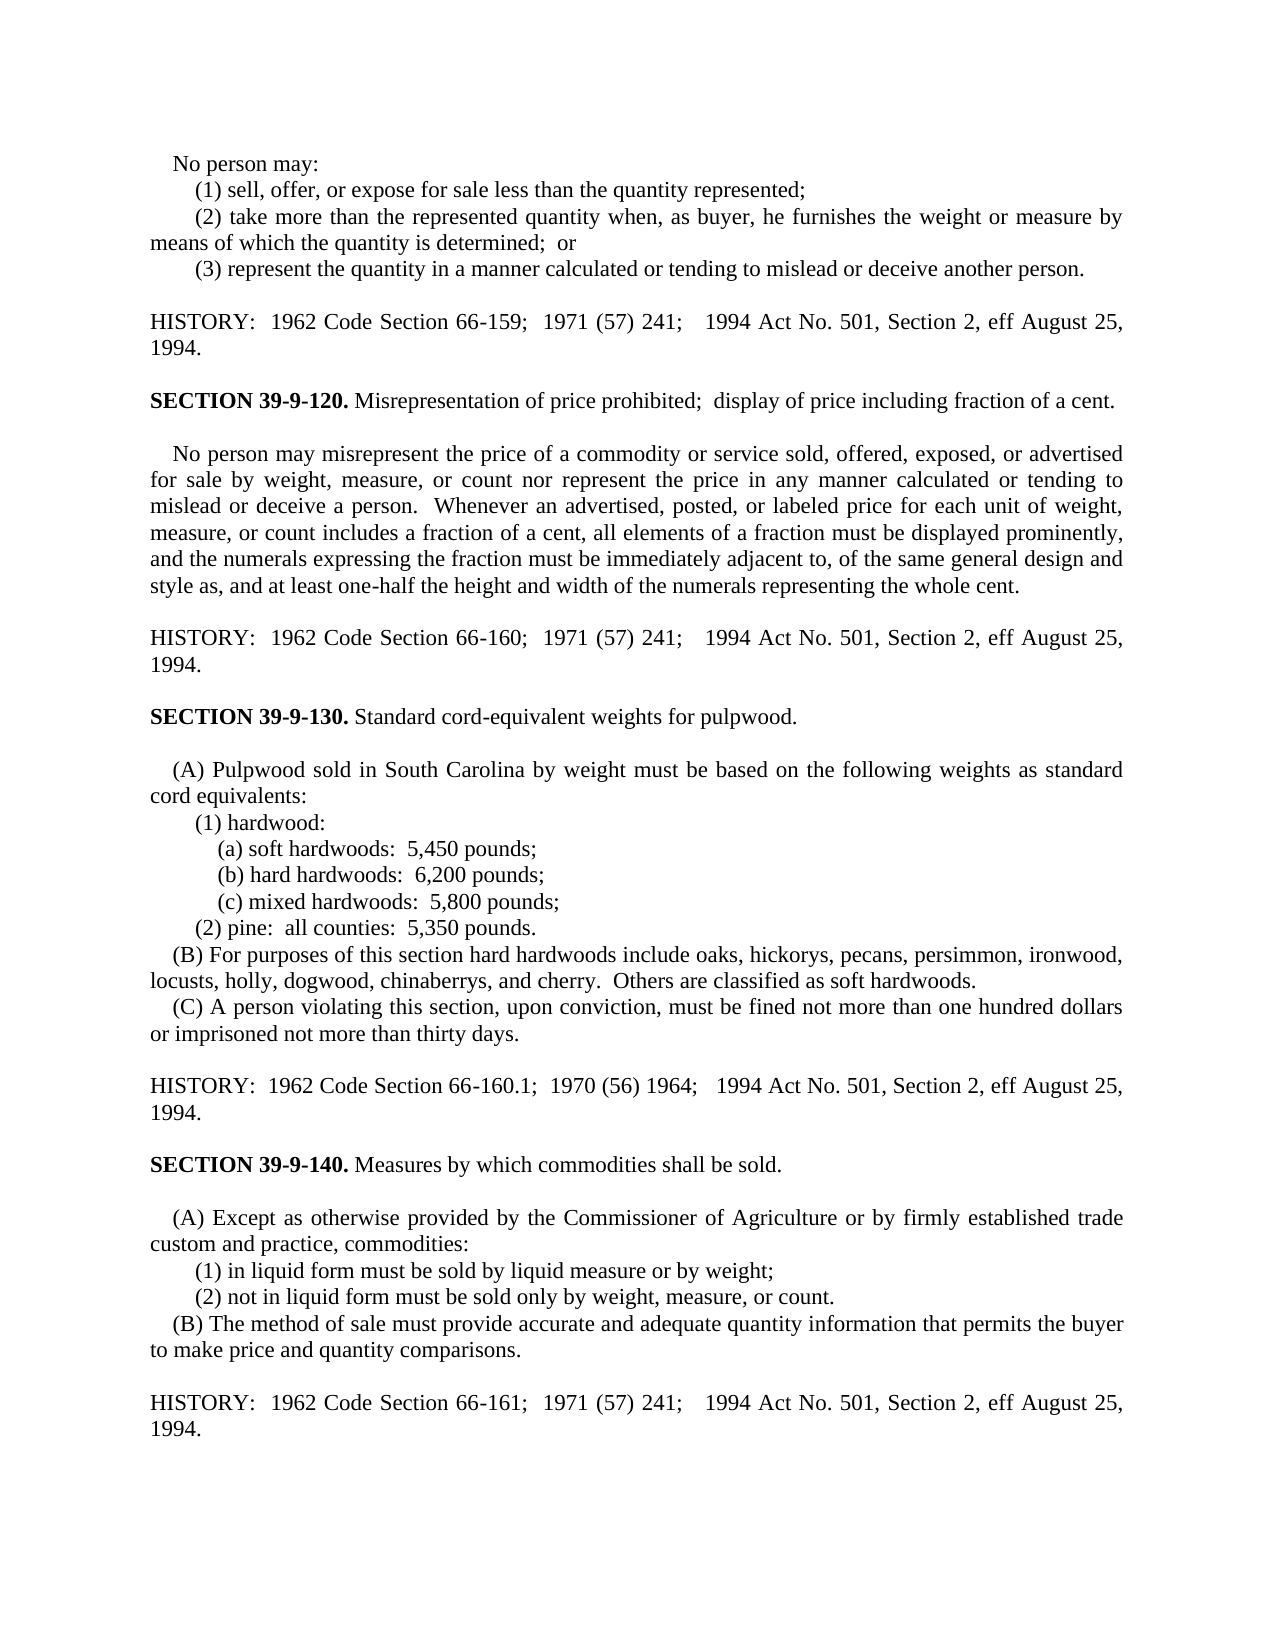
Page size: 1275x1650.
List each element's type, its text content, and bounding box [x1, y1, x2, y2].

text (1) hardwood: [150, 809, 1125, 835]
text HISTORY: 1962 Code Section 66-160.1; 1970 (56) 1964; 1994 Act No. 501, Section 2, eff August 25, 1994. [150, 1072, 1125, 1125]
text (1) sell, offer, or expose for sale less than the quantity represented; [150, 176, 1125, 203]
text (C) A person violating this section, upon conviction, must be fined not more than one hundred dollars or imprisoned not more than thirty days. [150, 993, 1125, 1046]
text (2) take more than the represented quantity when, as buyer, he furnishes the weight or measure by means of which the quantity is determined; or [150, 203, 1125, 255]
text No person may misrepresent the price of a commodity or service sold, offered, exposed, or advertised for sale by weight, measure, or count nor represent the price in any manner calculated or tending to mislead or deceive a person. Whenever an advertised, posted, or labeled price for each unit of weight, measure, or count includes a fraction of a cent, all elements of a fraction must be displayed prominently, and the numerals expressing the fraction must be immediately adjacent to, of the same general design and style as, and at least one-half the height and width of the numerals representing the whole cent. [150, 440, 1125, 598]
text (B) For purposes of this section hard hardwoods include oaks, hickorys, pecans, persimmon, ironwood, locusts, holly, dogwood, chinaberrys, and cherry. Others are classified as soft hardwoods. [150, 941, 1125, 993]
text HISTORY: 1962 Code Section 66-159; 1971 (57) 241; 1994 Act No. 501, Section 2, eff August 25, 1994. [150, 308, 1125, 361]
text SECTION 39-9-140. Measures by which commodities shall be sold. [150, 1151, 1125, 1178]
text (A) Except as otherwise provided by the Commissioner of Agriculture or by firmly established trade custom and practice, commodities: [150, 1204, 1125, 1257]
text SECTION 39-9-120. Misrepresentation of price prohibited; display of price including fraction of a cent. [150, 387, 1125, 413]
text (c) mixed hardwoods: 5,800 pounds; [150, 888, 1125, 914]
text SECTION 39-9-130. Standard cord-equivalent weights for pulpwood. [150, 703, 1125, 730]
text (b) hard hardwoods: 6,200 pounds; [150, 862, 1125, 888]
text (2) pine: all counties: 5,350 pounds. [150, 914, 1125, 941]
text HISTORY: 1962 Code Section 66-161; 1971 (57) 241; 1994 Act No. 501, Section 2, eff August 25, 1994. [150, 1389, 1125, 1441]
text (B) The method of sale must provide accurate and adequate quantity information that permits the buyer to make price and quantity comparisons. [150, 1309, 1125, 1362]
text (1) in liquid form must be sold by liquid measure or by weight; [150, 1257, 1125, 1283]
text HISTORY: 1962 Code Section 66-160; 1971 (57) 241; 1994 Act No. 501, Section 2, eff August 25, 1994. [150, 624, 1125, 677]
text (2) not in liquid form must be sold only by weight, measure, or count. [150, 1283, 1125, 1309]
text (3) represent the quantity in a manner calculated or tending to mislead or deceive another person. [150, 255, 1125, 282]
text (a) soft hardwoods: 5,450 pounds; [150, 835, 1125, 862]
text (A) Pulpwood sold in South Carolina by weight must be based on the following weights as standard cord equivalents: [150, 756, 1125, 809]
text No person may: [150, 150, 1125, 176]
